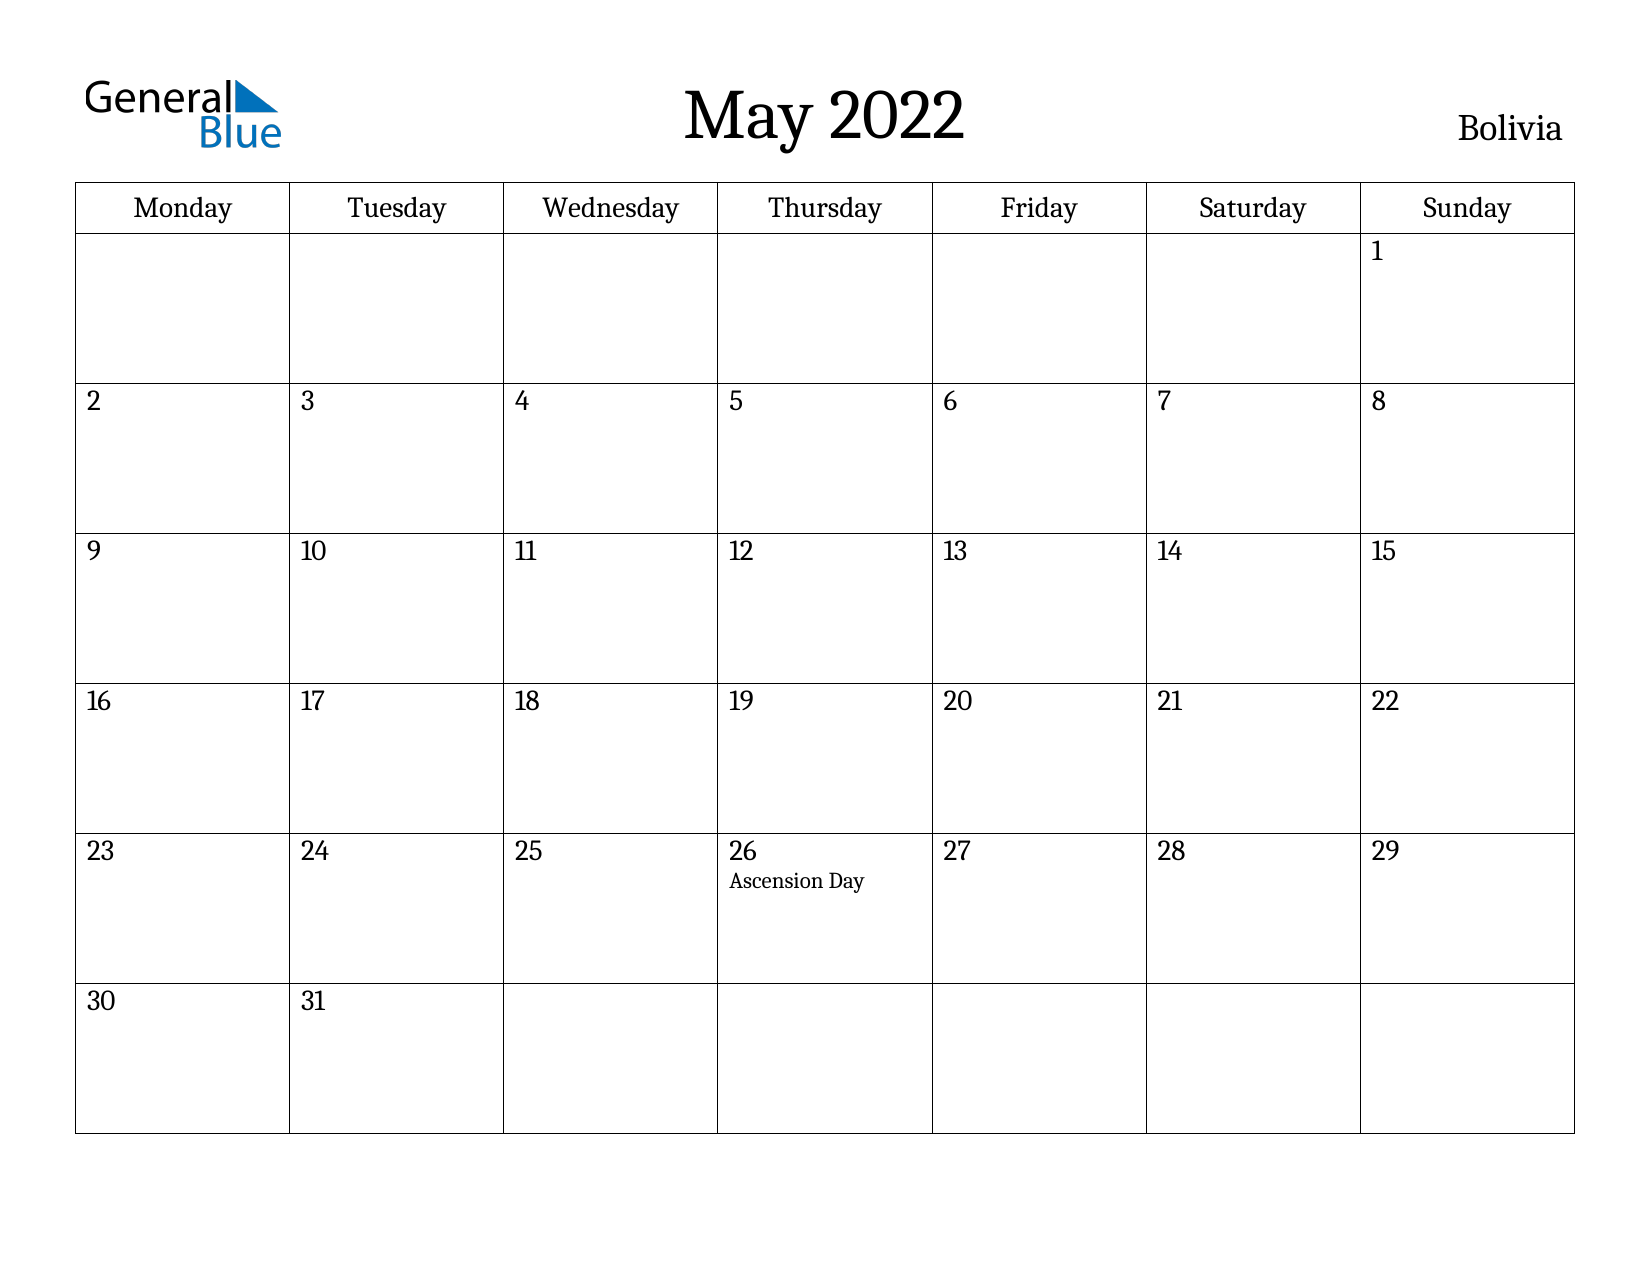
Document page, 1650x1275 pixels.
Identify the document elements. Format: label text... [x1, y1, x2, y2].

table_cell 23 [76, 834, 289, 867]
table_cell Friday [933, 183, 1146, 233]
table_cell [718, 267, 932, 383]
table_cell 21 [1147, 684, 1360, 717]
table_cell [933, 868, 1146, 983]
table_cell [933, 417, 1146, 533]
table_cell 2 [76, 384, 289, 417]
table_cell Wednesday [504, 183, 717, 233]
table_cell 3 [290, 384, 503, 417]
table_cell [290, 267, 503, 383]
table_cell 22 [1361, 684, 1574, 717]
table_cell 6 [933, 384, 1146, 417]
table_cell [504, 234, 717, 267]
table_cell [290, 567, 503, 683]
table_cell [1147, 1018, 1360, 1133]
table_cell 19 [718, 684, 932, 717]
table_cell [1147, 234, 1360, 267]
table_cell [504, 417, 717, 533]
table_cell [1361, 417, 1574, 533]
table_cell Sunday [1361, 183, 1574, 233]
table_cell 25 [504, 834, 717, 867]
table_cell 24 [290, 834, 503, 867]
table_cell [1361, 984, 1574, 1017]
table_cell [718, 1018, 932, 1133]
table_cell 13 [933, 534, 1146, 567]
table_cell [718, 417, 932, 533]
table_cell Ascension Day [718, 868, 932, 983]
table_cell [1147, 984, 1360, 1017]
table_cell [290, 868, 503, 983]
table_cell [933, 267, 1146, 383]
table_cell [290, 417, 503, 533]
table_cell [1361, 717, 1574, 833]
table_cell 15 [1361, 534, 1574, 567]
table_cell 29 [1361, 834, 1574, 867]
table_cell 28 [1147, 834, 1360, 867]
table_cell 30 [76, 984, 289, 1017]
table_cell [290, 1018, 503, 1133]
table_cell [1147, 868, 1360, 983]
table_cell 18 [504, 684, 717, 717]
table_cell [76, 567, 289, 683]
table_cell 9 [76, 534, 289, 567]
table_cell [933, 984, 1146, 1017]
table_cell 8 [1361, 384, 1574, 417]
table_cell [290, 717, 503, 833]
table_cell [1147, 567, 1360, 683]
table_cell [718, 234, 932, 267]
table_cell [933, 717, 1146, 833]
table_cell [504, 567, 717, 683]
table_cell [1361, 567, 1574, 683]
table_cell [1147, 267, 1360, 383]
table_cell [504, 1018, 717, 1133]
table_cell 5 [718, 384, 932, 417]
table_cell [76, 717, 289, 833]
table_cell [718, 567, 932, 683]
table_cell Saturday [1147, 183, 1360, 233]
table_cell Thursday [718, 183, 932, 233]
table_cell [933, 1018, 1146, 1133]
table_cell 16 [76, 684, 289, 717]
table_cell [1361, 1018, 1574, 1133]
table_cell [933, 234, 1146, 267]
table_cell [1361, 868, 1574, 983]
table_cell 27 [933, 834, 1146, 867]
table_cell [1147, 717, 1360, 833]
table_cell [933, 567, 1146, 683]
table_cell [718, 984, 932, 1017]
table_cell [504, 868, 717, 983]
table_cell [290, 234, 503, 267]
table_cell [504, 717, 717, 833]
table_cell 17 [290, 684, 503, 717]
table_cell [718, 717, 932, 833]
table_cell [1147, 417, 1360, 533]
table_cell 11 [504, 534, 717, 567]
table_cell [76, 417, 289, 533]
table_cell 20 [933, 684, 1146, 717]
table_cell Monday [76, 183, 289, 233]
table_cell Tuesday [290, 183, 503, 233]
table_cell 31 [290, 984, 503, 1017]
table_cell [76, 868, 289, 983]
table_cell [504, 984, 717, 1017]
table_cell 1 [1361, 234, 1574, 267]
table_header Bolivia [1146, 75, 1574, 182]
table_cell 4 [504, 384, 717, 417]
table_cell [1361, 267, 1574, 383]
table_cell [76, 267, 289, 383]
table_cell 14 [1147, 534, 1360, 567]
table_cell [76, 234, 289, 267]
table_header May 2022 [504, 75, 1146, 182]
table_header [76, 75, 503, 182]
table_cell 26 [718, 834, 932, 867]
table_cell [76, 1018, 289, 1133]
table_cell [504, 267, 717, 383]
table_cell 12 [718, 534, 932, 567]
table_cell 10 [290, 534, 503, 567]
table_cell 7 [1147, 384, 1360, 417]
picture [86, 80, 281, 148]
